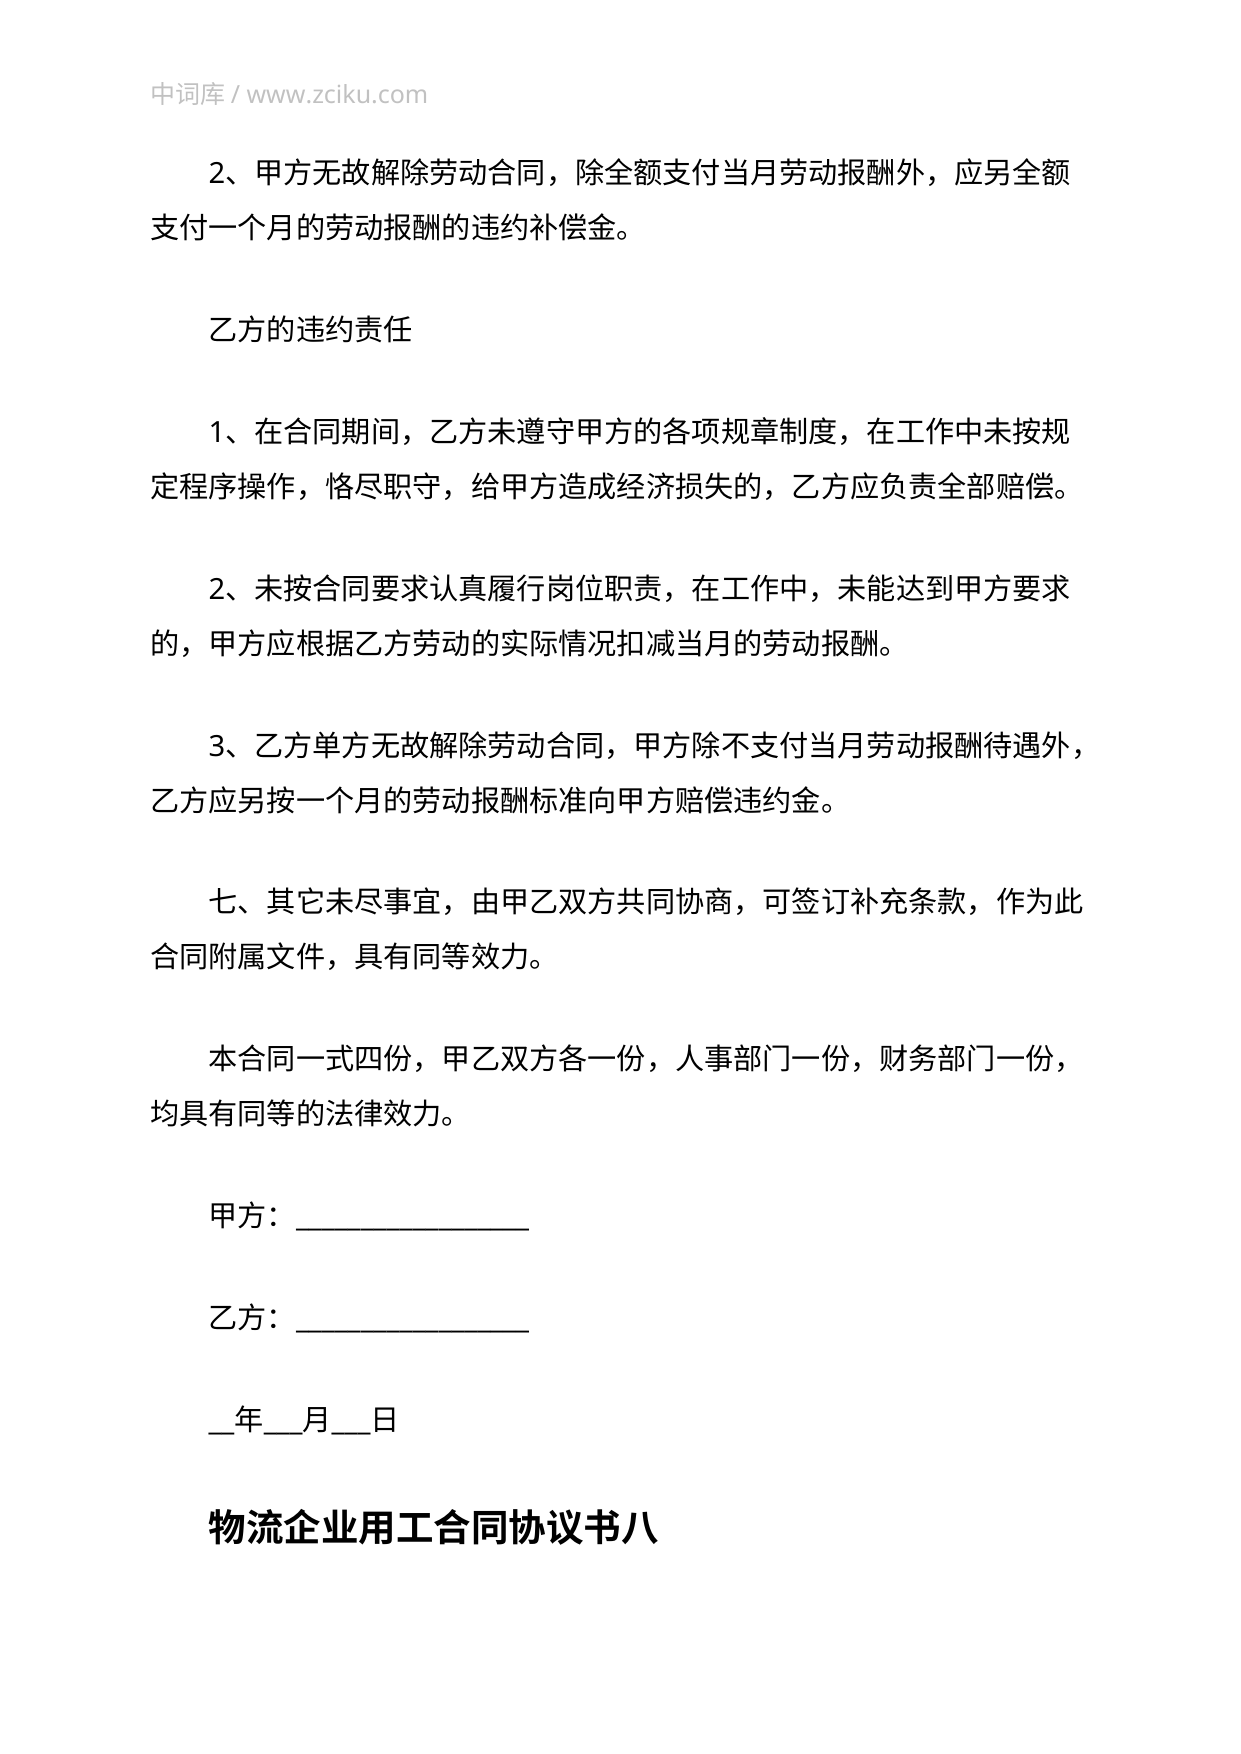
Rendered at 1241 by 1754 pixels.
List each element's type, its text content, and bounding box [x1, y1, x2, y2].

text 本合同一式四份，甲乙双方各一份，人事部门一份，财务部门一份，均具有同等的法律效力。 [150, 1036, 1090, 1133]
text __年___月___日 [150, 1396, 1090, 1438]
text 2、甲方无故解除劳动合同，除全额支付当月劳动报酬外，应另全额支付一个月的劳动报酬的违约补偿金。 [150, 150, 1090, 247]
text 3、乙方单方无故解除劳动合同，甲方除不支付当月劳动报酬待遇外，乙方应另按一个月的劳动报酬标准向甲方赔偿违约金。 [150, 722, 1090, 819]
text 2、未按合同要求认真履行岗位职责，在工作中，未能达到甲方要求的，甲方应根据乙方劳动的实际情况扣减当月的劳动报酬。 [150, 565, 1090, 663]
text 乙方的违约责任 [150, 307, 1090, 349]
text 七、其它未尽事宜，由甲乙双方共同协商，可签订补充条款，作为此合同附属文件，具有同等效力。 [150, 879, 1090, 976]
text 乙方：__________________ [150, 1294, 1090, 1337]
text 甲方：__________________ [150, 1192, 1090, 1234]
text 物流企业用工合同协议书八 [150, 1498, 1090, 1552]
text 1、在合同期间，乙方未遵守甲方的各项规章制度，在工作中未按规定程序操作，恪尽职守，给甲方造成经济损失的，乙方应负责全部赔偿。 [150, 408, 1090, 506]
